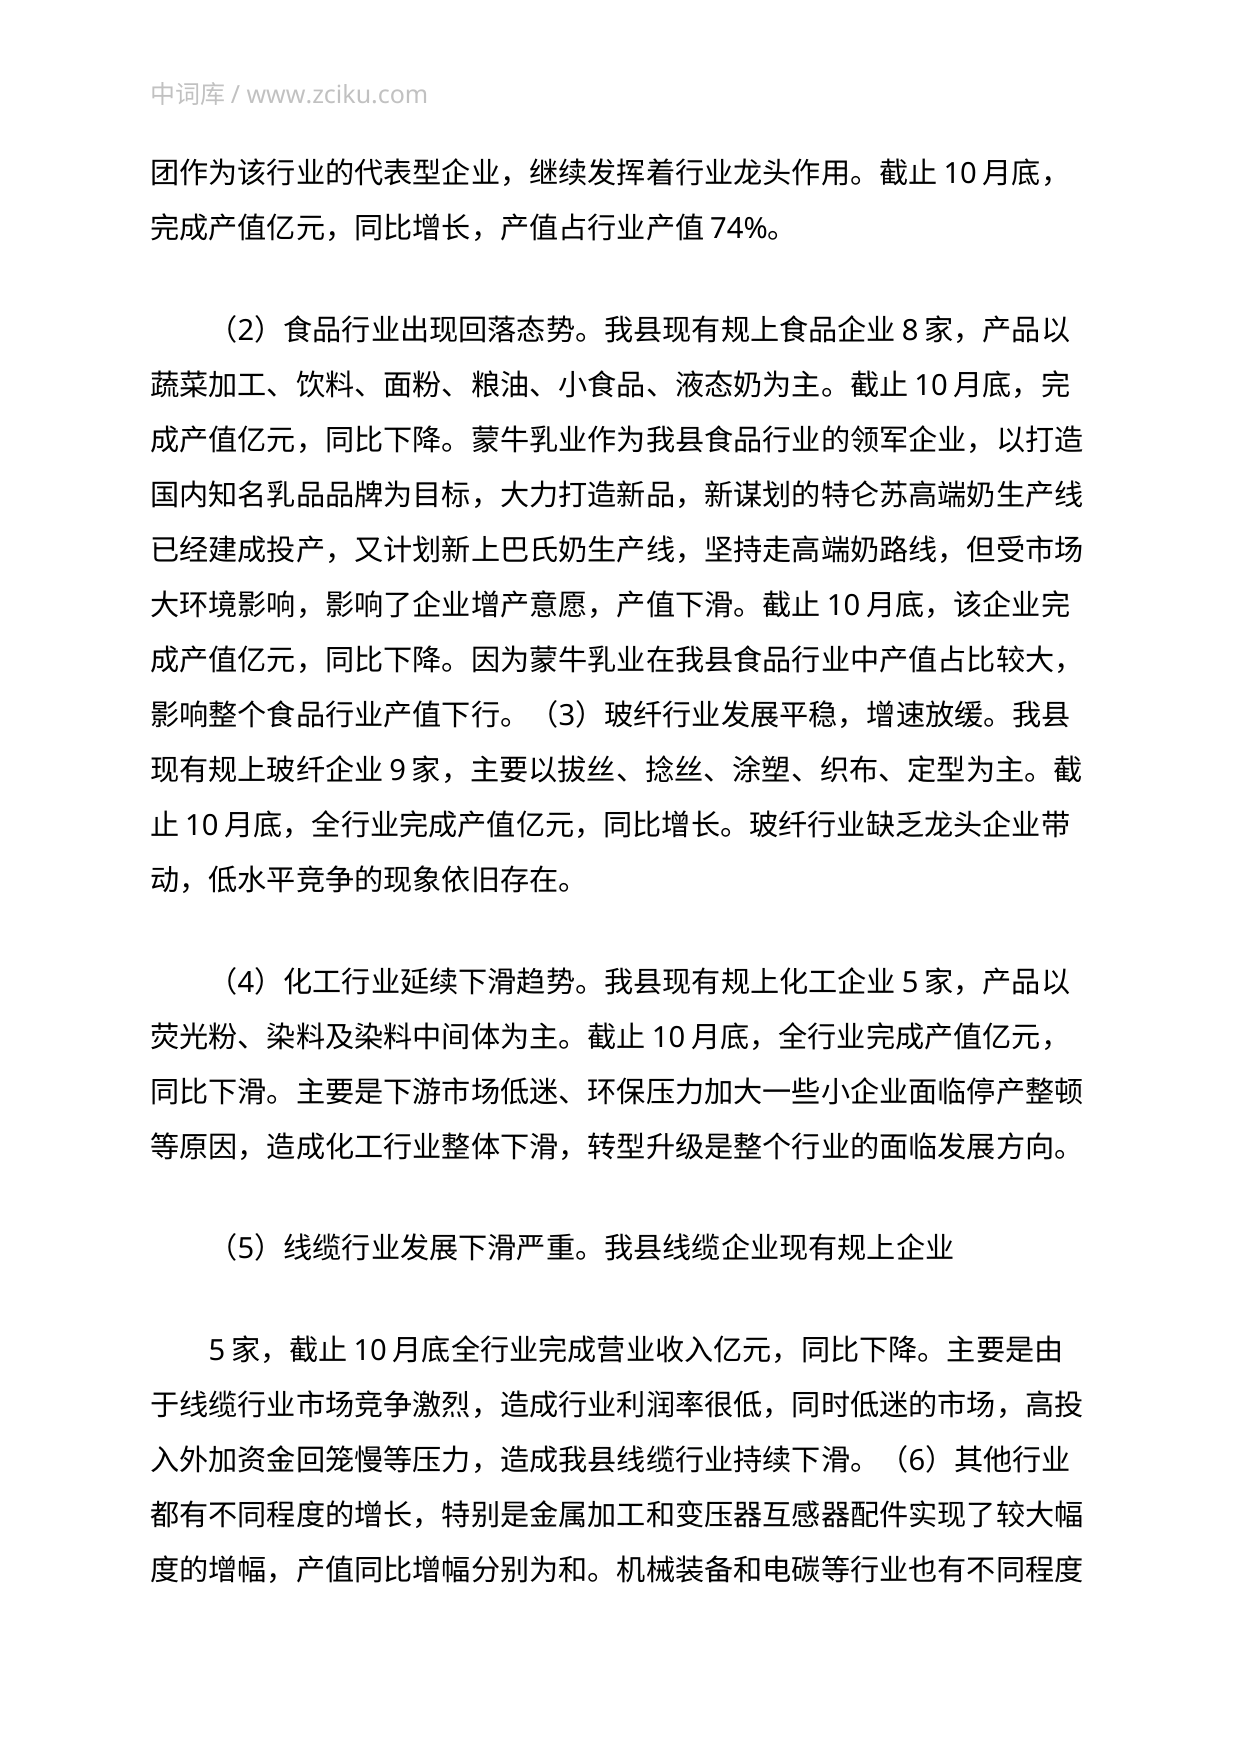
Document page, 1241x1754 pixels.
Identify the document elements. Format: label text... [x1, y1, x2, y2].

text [150, 150, 1090, 247]
text （4）化工行业延续下滑趋势。我县现有规上化工企业5家，产品以荧光粉、染料及染料中间体为主。截止10月底，全行业完成产值亿元，同比下滑。主要是下游市场低迷、环保压力加大一些小企业面临停产整顿等原因，造成化工行业整体下滑，转型升级是整个行业的面临发展方向。 [150, 958, 1090, 1166]
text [150, 1327, 1090, 1589]
text （2）食品行业出现回落态势。我县现有规上食品企业8家，产品以蔬菜加工、饮料、面粉、粮油、小食品、液态奶为主。截止10月底，完成产值亿元，同比下降。蒙牛乳业作为我县食品行业的领军企业，以打造国内知名乳品品牌为目标，大力打造新品，新谋划的特仑苏高端奶生产线已经建成投产，又计划新上巴氏奶生产线，坚持走高端奶路线，但受市场大环境影响，影响了企业增产意愿，产值下滑。截止10月底，该企业完成产值亿元，同比下降。因为蒙牛乳业在我县食品行业中产值占比较大，影响整个食品行业产值下行。（3）玻纤行业发展平稳，增速放缓。我县现有规上玻纤企业9家，主要以拔丝、捻丝、涂塑、织布、定型为主。截止10月底，全行业完成产值亿元，同比增长。玻纤行业缺乏龙头企业带动，低水平竞争的现象依旧存在。 [150, 307, 1090, 899]
text （5）线缆行业发展下滑严重。我县线缆企业现有规上企业 [150, 1225, 1090, 1267]
